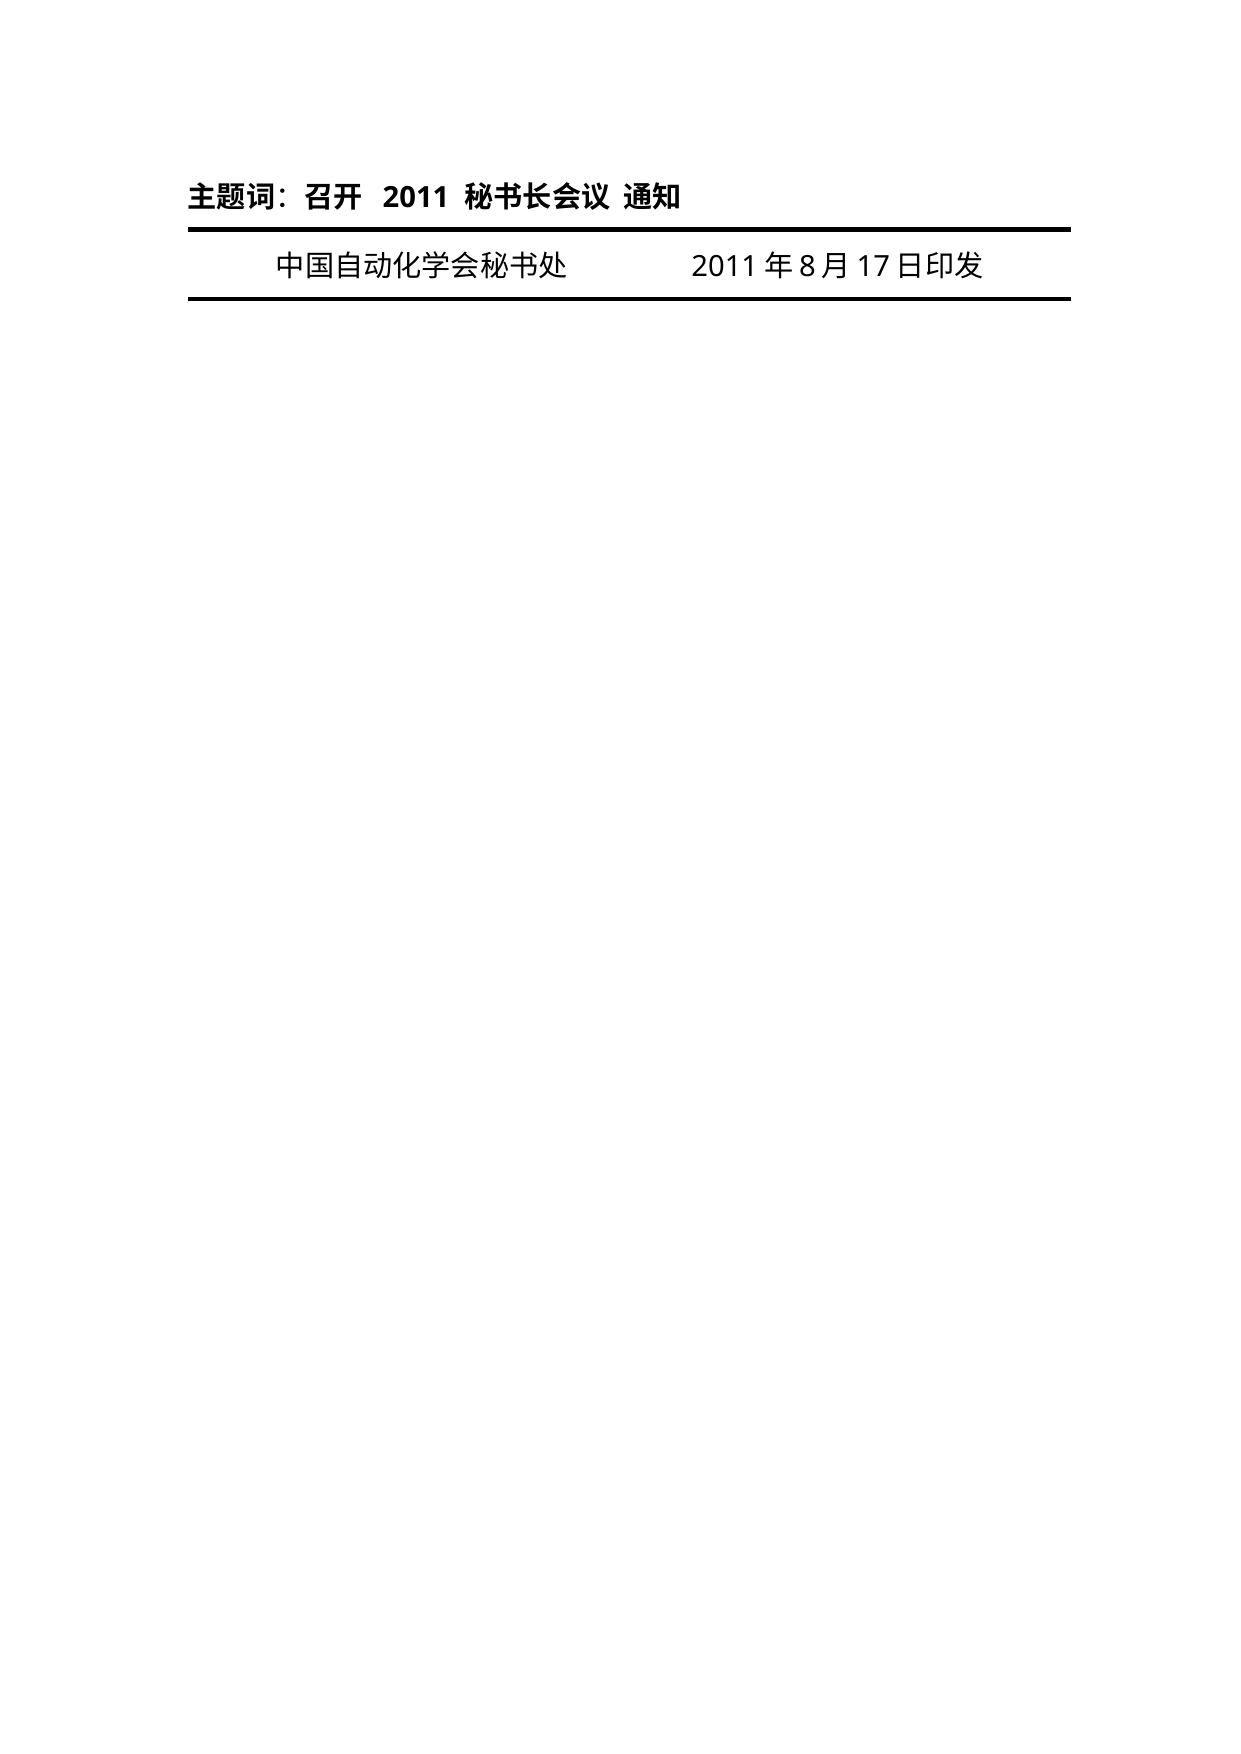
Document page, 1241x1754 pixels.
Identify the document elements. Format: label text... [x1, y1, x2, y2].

table_header 中国自动化学会秘书处 2011年8月17日印发 [188, 232, 1071, 297]
text 主题词：召开 2011 秘书长会议 通知 [187, 162, 1053, 227]
